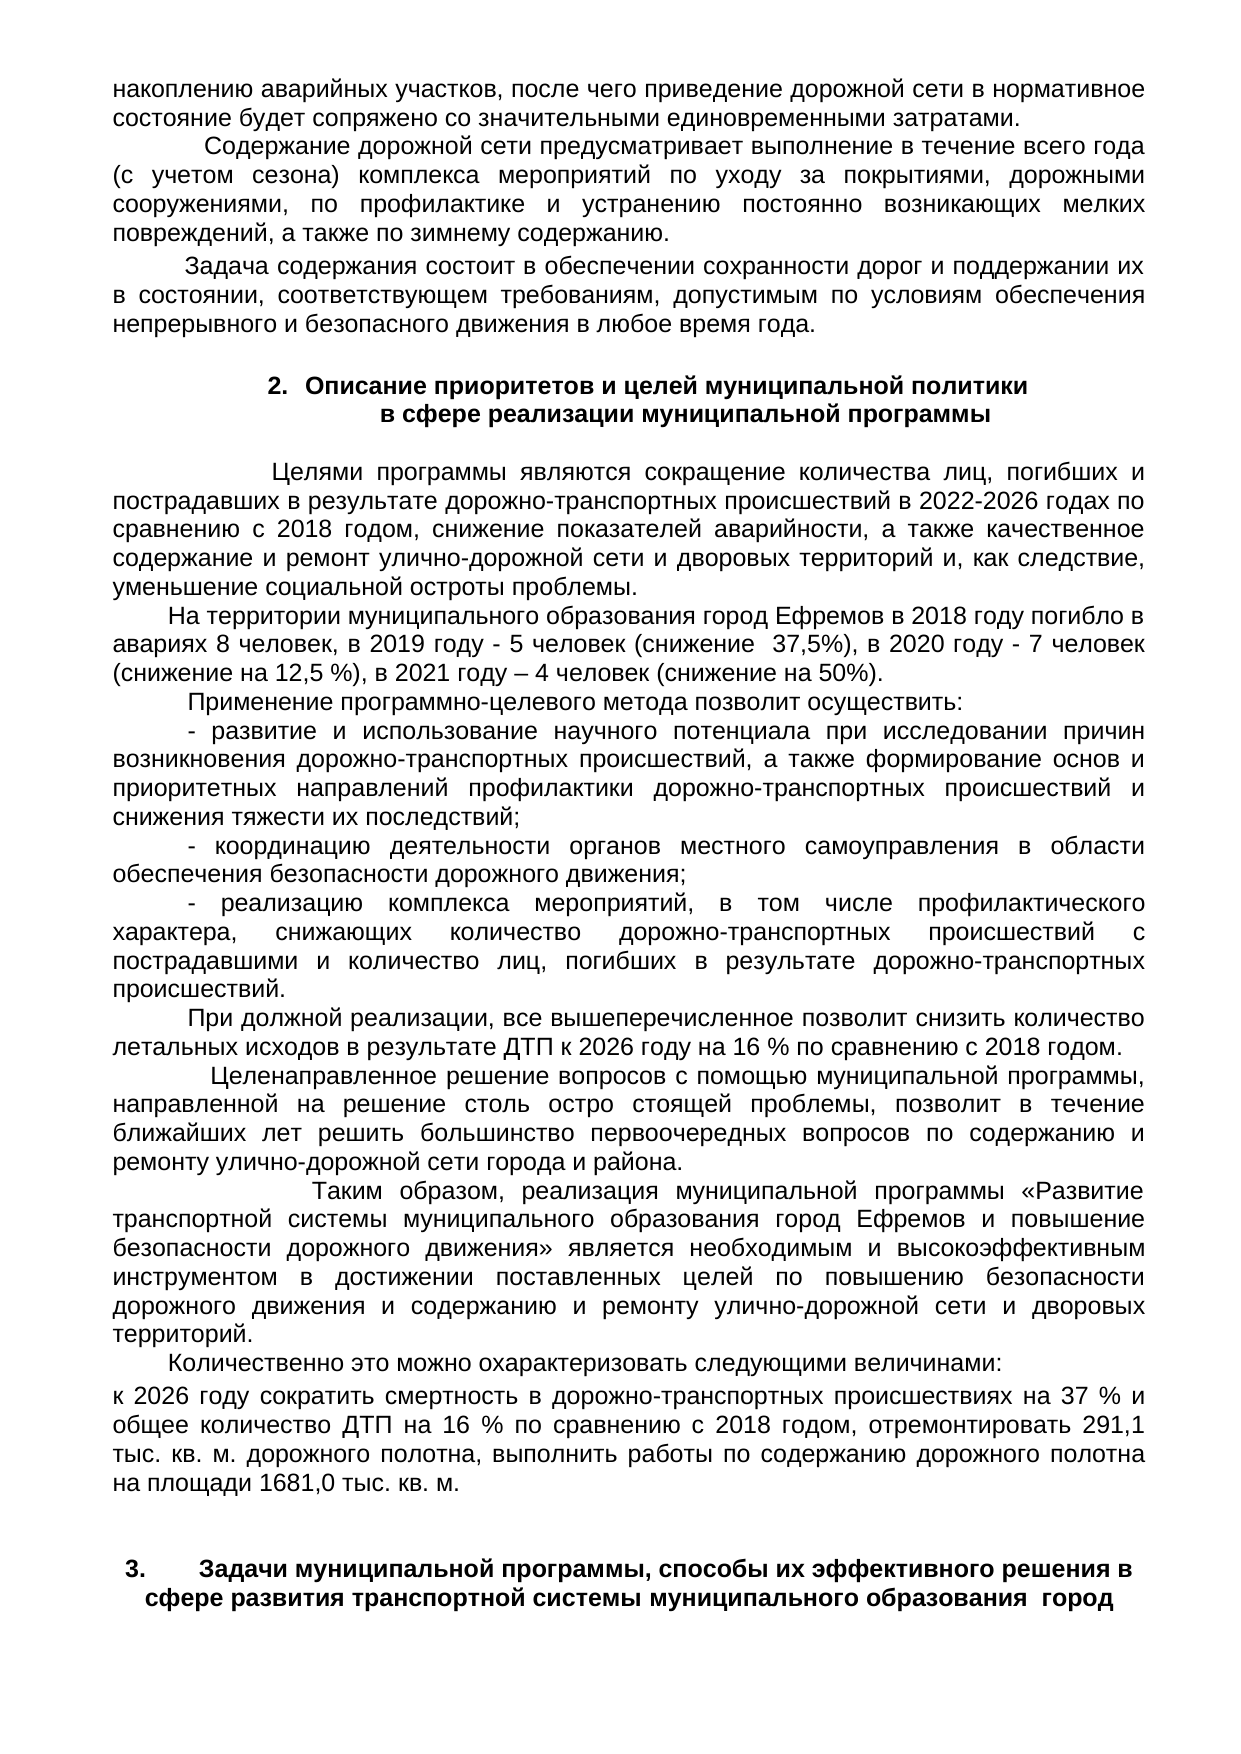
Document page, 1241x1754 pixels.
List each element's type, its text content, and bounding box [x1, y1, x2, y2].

text Содержание дорожной сети предусматривает выполнение в течение всего года (с учетом сезона) комплекса мероприятий по уходу за покрытиями, дорожными сооружениями, по профилактике и устранению постоянно возникающих мелких повреждений, а также по зимнему содержанию. [112, 131, 1146, 246]
text - развитие и использование научного потенциала при исследовании причин возникновения дорожно-транспортных происшествий, а также формирование основ и приоритетных направлений профилактики дорожно-транспортных происшествий и снижения тяжести их последствий; [112, 716, 1146, 831]
title в сфере реализации муниципальной программы [225, 399, 1146, 428]
text Целенаправленное решение вопросов с помощью муниципальной программы, направленной на решение столь остро стоящей проблемы, позволит в течение ближайших лет решить большинство первоочередных вопросов по содержанию и ремонту улично-дорожной сети города и района. [112, 1061, 1146, 1176]
text На территории муниципального образования город Ефремов в 2018 году погибло в авариях 8 человек, в 2019 году - 5 человек (снижение 37,5%), в 2020 году - 7 человек (снижение на 12,5 %), в 2021 году – 4 человек (снижение на 50%). [112, 601, 1146, 687]
title Описание приоритетов и целей муниципальной политики [150, 371, 1146, 399]
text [112, 1554, 1146, 1611]
text Задача содержания состоит в обеспечении сохранности дорог и поддержании их в состоянии, соответствующем требованиям, допустимым по условиям обеспечения непрерывного и безопасного движения в любое время года. [112, 251, 1146, 337]
text При должной реализации, все вышеперечисленное позволит снизить количество летальных исходов в результате ДТП к 2026 году на 16 % по сравнению с 2018 годом. [112, 1003, 1146, 1061]
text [112, 74, 1146, 131]
text Применение программно-целевого метода позволит осуществить: [112, 687, 1146, 716]
text - реализацию комплекса мероприятий, в том числе профилактического характера, снижающих количество дорожно-транспортных происшествий с пострадавшими и количество лиц, погибших в результате дорожно-транспортных происшествий. [112, 888, 1146, 1003]
text Количественно это можно охарактеризовать следующими величинами: [112, 1348, 1146, 1377]
text к 2026 году сократить смертность в дорожно-транспортных происшествиях на 37 % и общее количество ДТП на 16 % по сравнению с 2018 годом, отремонтировать 291,1 тыс. кв. м. дорожного полотна, выполнить работы по содержанию дорожного полотна на площади 1681,0 тыс. кв. м. [112, 1381, 1146, 1496]
text - координацию деятельности органов местного самоуправления в области обеспечения безопасности дорожного движения; [112, 831, 1146, 888]
text Таким образом, реализация муниципальной программы «Развитие транспортной системы муниципального образования город Ефремов и повышение безопасности дорожного движения» является необходимым и высокоэффективным инструментом в достижении поставленных целей по повышению безопасности дорожного движения и содержанию и ремонту улично-дорожной сети и дворовых территорий. [112, 1176, 1146, 1348]
text Целями программы являются сокращение количества лиц, погибших и пострадавших в результате дорожно-транспортных происшествий в 2022-2026 годах по сравнению с 2018 годом, снижение показателей аварийности, а также качественное содержание и ремонт улично-дорожной сети и дворовых территорий и, как следствие, уменьшение социальной остроты проблемы. [112, 457, 1146, 601]
